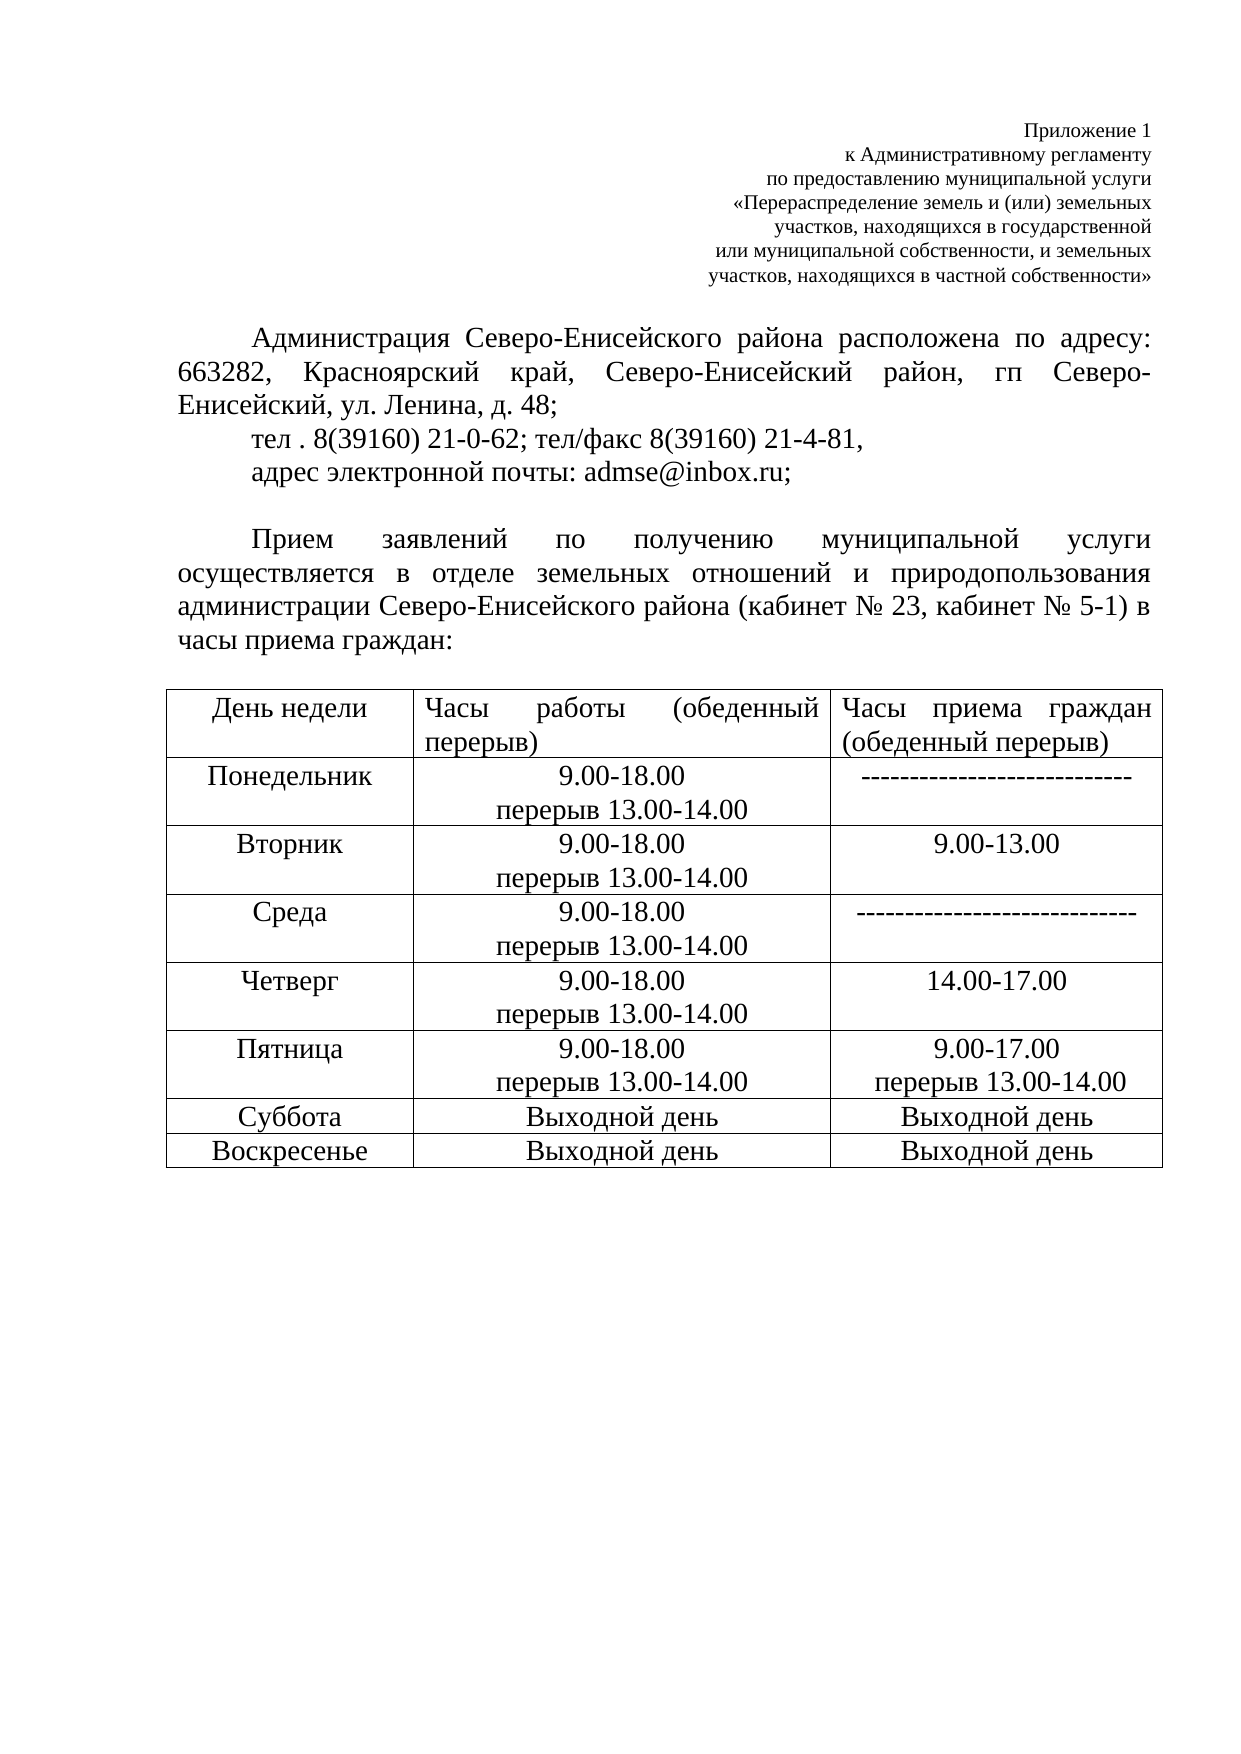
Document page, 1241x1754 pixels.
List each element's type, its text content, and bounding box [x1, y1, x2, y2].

text адрес электронной почты: admse@inbox.ru; [177, 454, 1152, 488]
table_header Часы работы (обеденный перерыв) [414, 690, 830, 757]
text или муниципальной собственности, и земельных [177, 238, 1152, 262]
table_cell 9.00-18.00 перерыв 13.00-14.00 [414, 895, 830, 962]
text Администрация Северо-Енисейского района расположена по адресу: 663282, Красноярский край, Северо-Енисейский район, гп Северо-Енисейский, ул. Ленина, д. 48; [177, 320, 1152, 421]
text к Административному регламенту [177, 142, 1152, 166]
table_header День недели [167, 690, 413, 757]
table_cell Выходной день [414, 1134, 830, 1167]
table_cell 9.00-18.00 перерыв 13.00-14.00 [414, 1031, 830, 1098]
text Приложение 1 [177, 118, 1152, 142]
text тел . 8(39160) 21-0-62; тел/факс 8(39160) 21-4-81, [177, 421, 1152, 454]
table_cell Пятница [167, 1031, 413, 1098]
table_cell 9.00-13.00 [831, 826, 1162, 893]
text участков, находящихся в государственной [177, 214, 1152, 238]
table_cell 9.00-17.00 перерыв 13.00-14.00 [831, 1031, 1162, 1098]
table_cell ---------------------------- [831, 758, 1162, 825]
table_cell Четверг [167, 963, 413, 1030]
table_cell 9.00-18.00 перерыв 13.00-14.00 [414, 758, 830, 825]
table_cell ----------------------------- [831, 895, 1162, 962]
table_header Часы приема граждан (обеденный перерыв) [831, 690, 1162, 757]
table_cell Выходной день [831, 1134, 1162, 1167]
table_cell Вторник [167, 826, 413, 893]
table_cell 14.00-17.00 [831, 963, 1162, 1030]
table_cell 9.00-18.00 перерыв 13.00-14.00 [414, 963, 830, 1030]
table_cell Понедельник [167, 758, 413, 825]
table_cell Выходной день [414, 1099, 830, 1132]
text «Перераспределение земель и (или) земельных [177, 190, 1152, 214]
text Прием заявлений по получению муниципальной услуги осуществляется в отделе земельных отношений и природопользования администрации Северо-Енисейского района (кабинет № 23, кабинет № 5-1) в часы приема граждан: [177, 521, 1152, 656]
text участков, находящихся в частной собственности» [177, 262, 1152, 287]
table_cell Среда [167, 895, 413, 962]
table_cell 9.00-18.00 перерыв 13.00-14.00 [414, 826, 830, 893]
table_cell Выходной день [831, 1099, 1162, 1132]
table_cell Воскресенье [167, 1134, 413, 1167]
table_cell Суббота [167, 1099, 413, 1132]
text по предоставлению муниципальной услуги [177, 166, 1152, 190]
